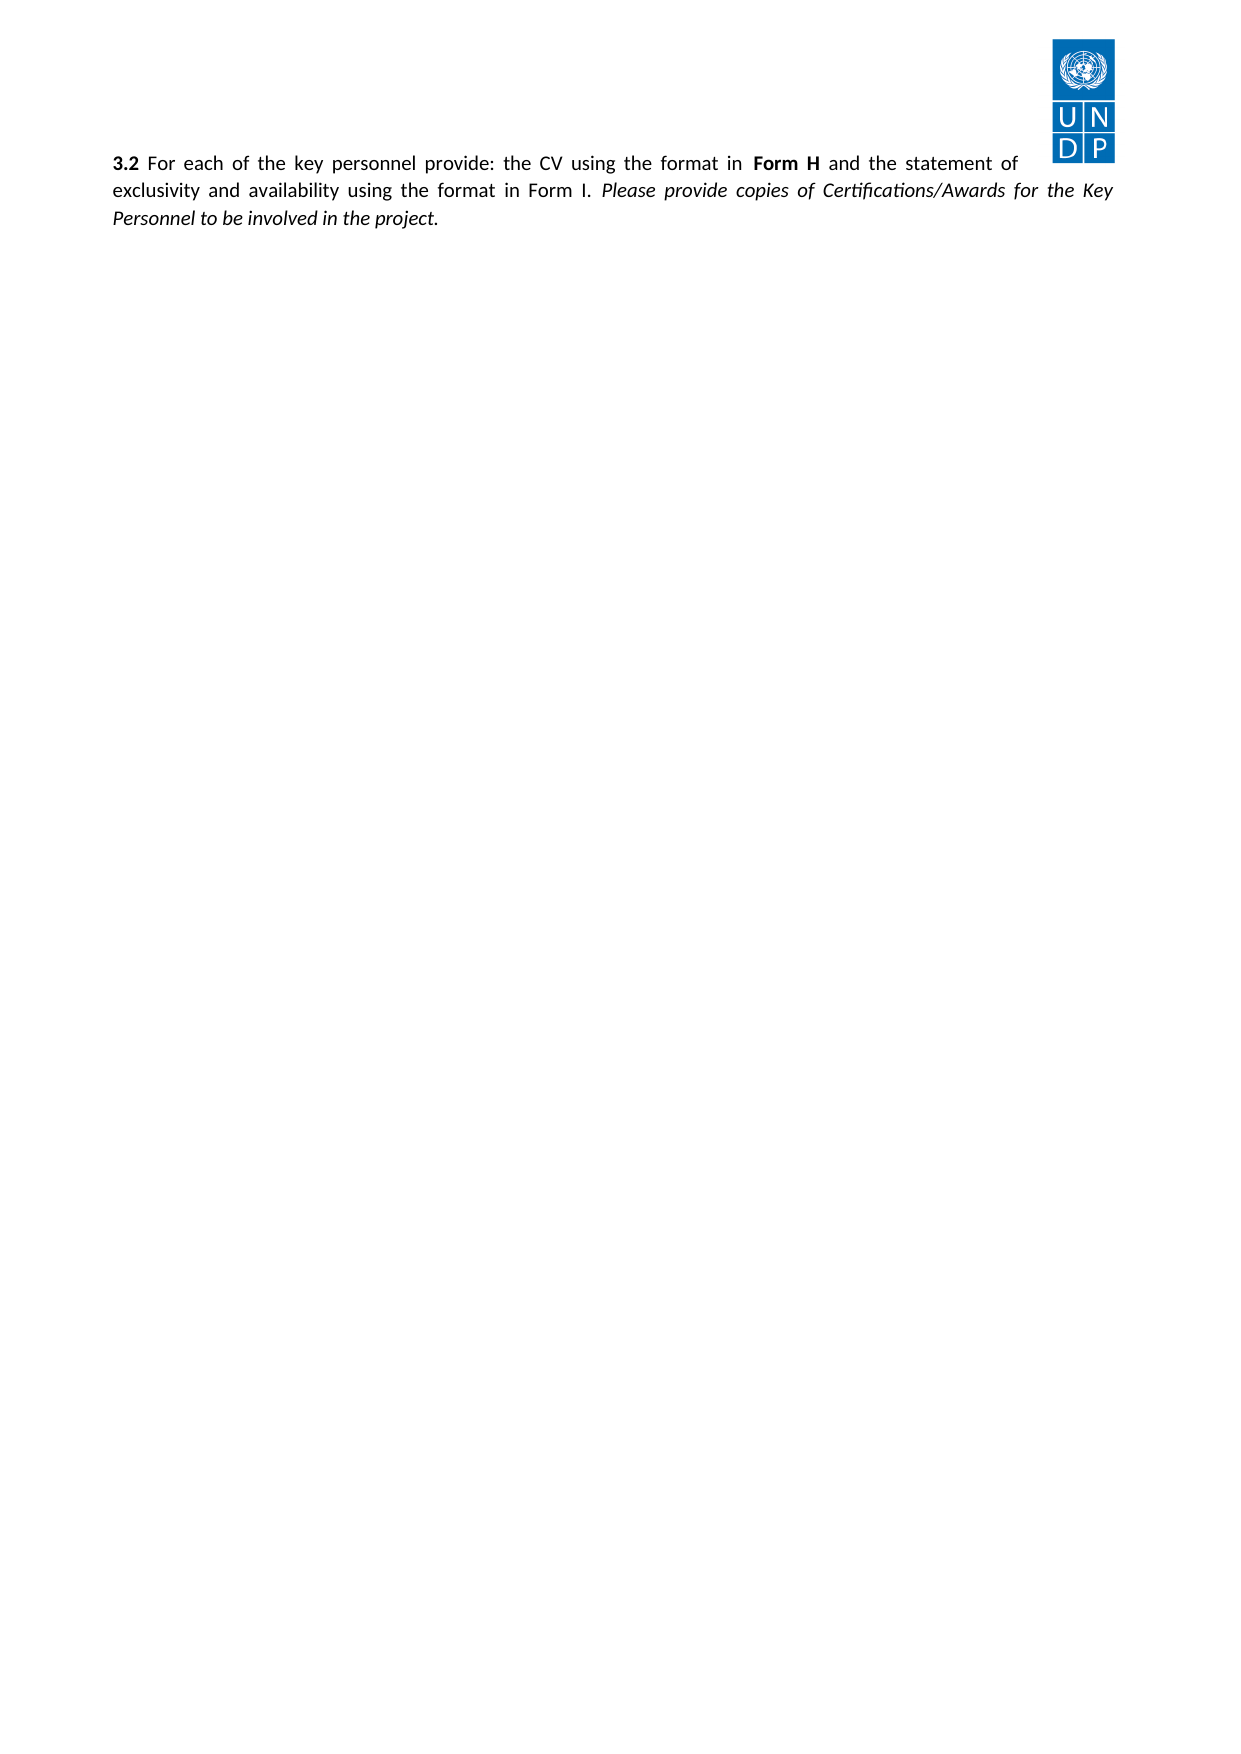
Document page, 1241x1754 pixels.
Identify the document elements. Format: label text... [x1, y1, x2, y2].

text 3.2 For each of the key personnel provide: the CV using the format in Form H and the statement of exclusivity and availability using the format in Form I. Please provide copies of Certifications/Awards for the Key Personnel to be involved in the project. [112, 150, 1116, 230]
